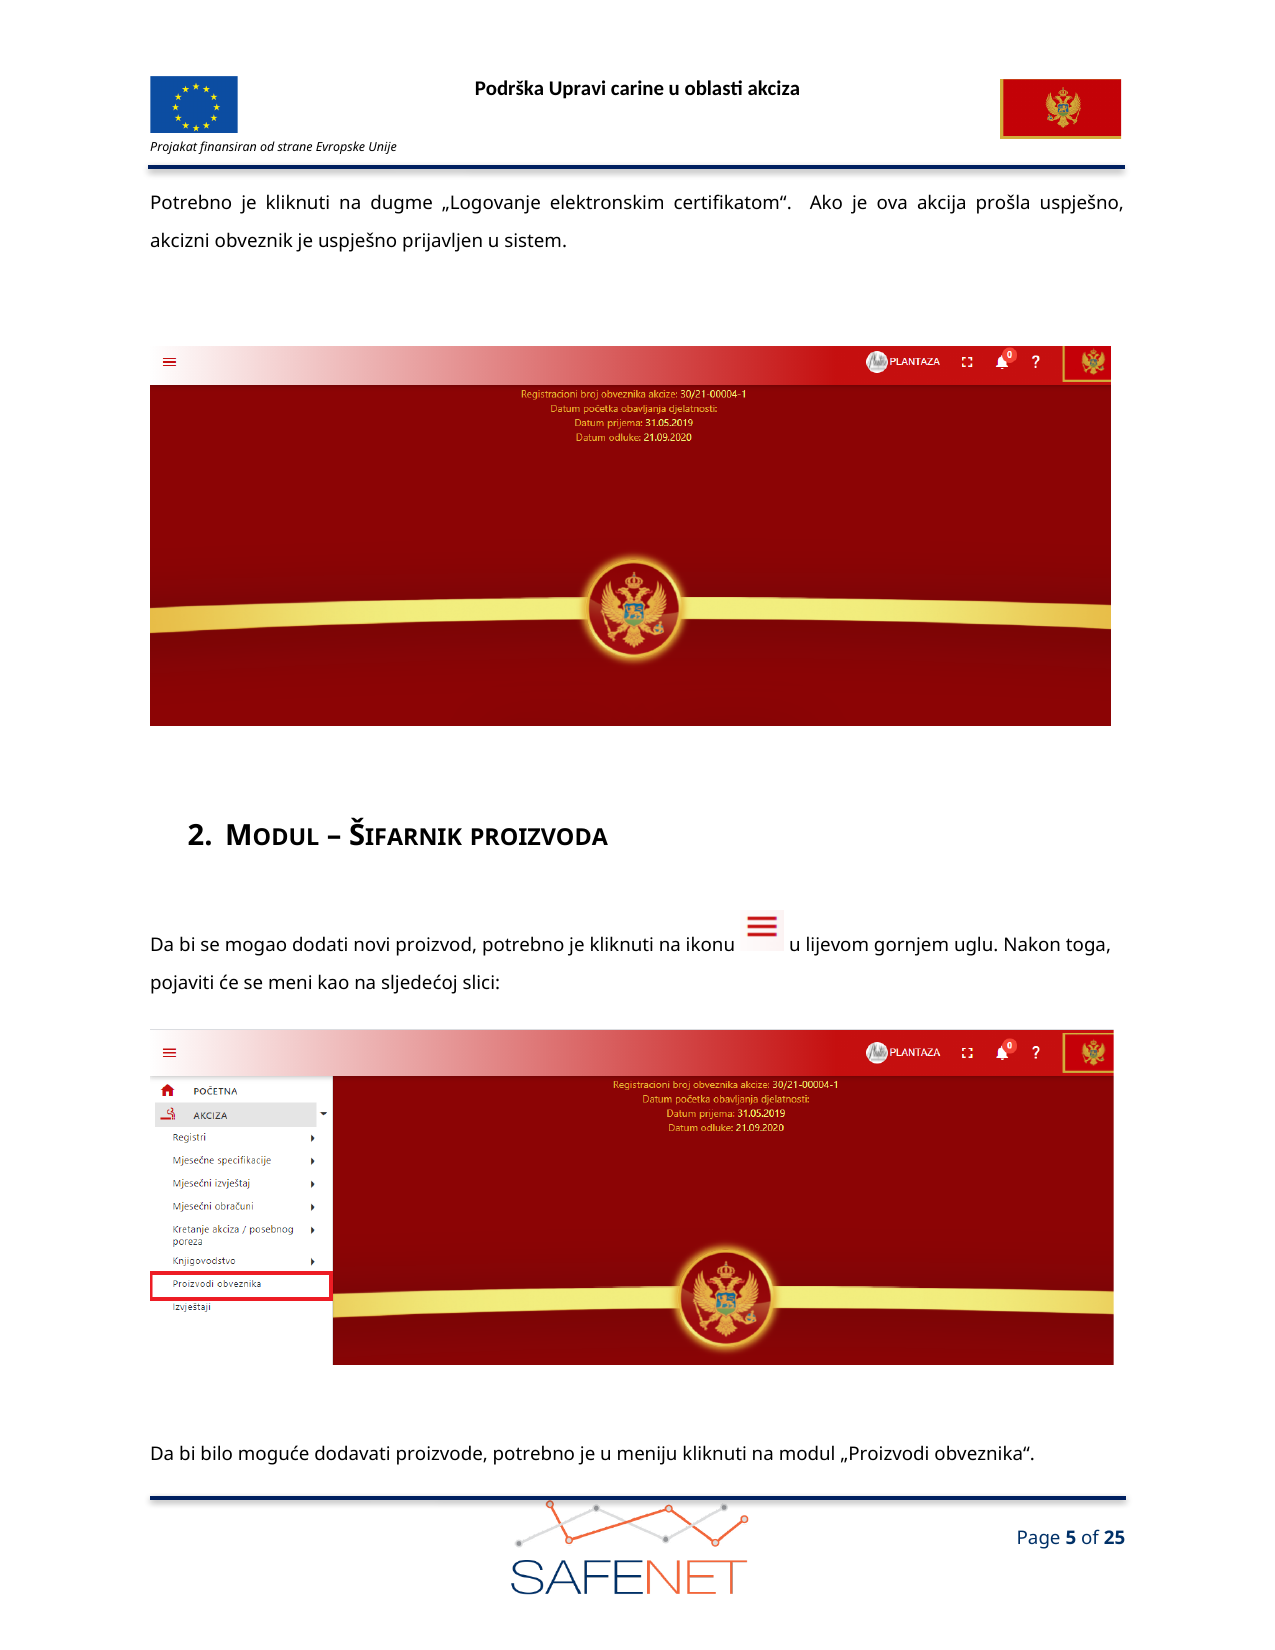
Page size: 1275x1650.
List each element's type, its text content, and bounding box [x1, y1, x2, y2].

picture [150, 1028, 1114, 1365]
picture [150, 76, 238, 133]
text Da bi bilo moguće dodavati proizvode, potrebno je u meniju kliknuti na modul „Proizvodi obveznika“. [150, 1440, 1125, 1466]
picture [150, 346, 1111, 726]
text Potrebno je kliknuti na dugme „Logovanje elektronskim certifikatom“. Ako je ova akcija prošla uspješno, akcizni obveznik je uspješno prijavljen u sistem. [150, 189, 1125, 253]
list Modul – Šifarnik proizvoda [187, 814, 1125, 854]
picture [511, 1500, 749, 1596]
picture [740, 910, 784, 951]
picture [1000, 79, 1123, 139]
text Da bi se mogao dodati novi proizvod, potrebno je kliknuti na ikonu u lijevom gornjem uglu. Nakon toga, pojaviti će se meni kao na sljedećoj slici: [150, 910, 1125, 995]
